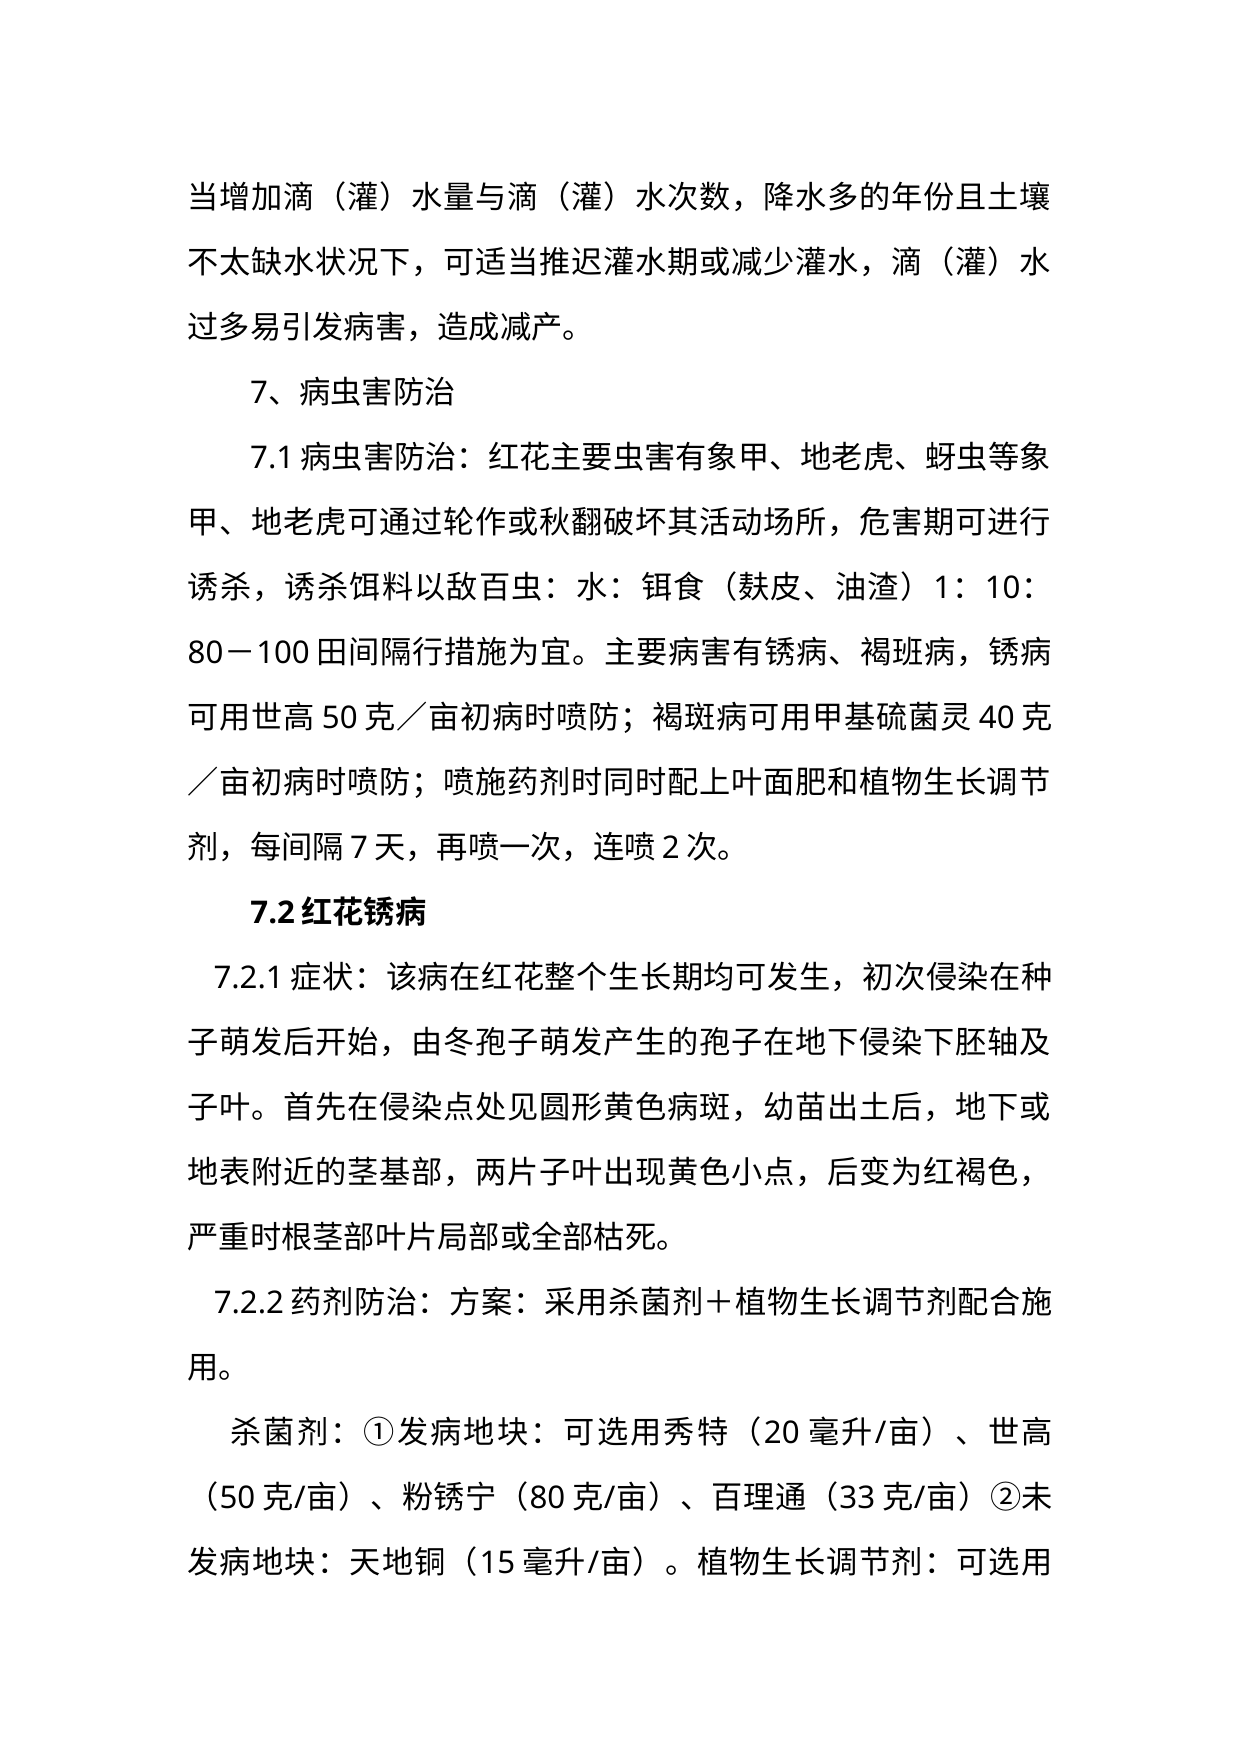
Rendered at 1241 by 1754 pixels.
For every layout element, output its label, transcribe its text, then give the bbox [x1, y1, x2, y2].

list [187, 162, 1053, 357]
list 7、病虫害防治 [187, 357, 1053, 422]
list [187, 877, 1053, 1592]
list 7.1病虫害防治：红花主要虫害有象甲、地老虎、蚜虫等象甲、地老虎可通过轮作或秋翻破坏其活动场所，危害期可进行诱杀，诱杀饵料以敌百虫：水：铒食（麸皮、油渣）1：10：80－100田间隔行措施为宜。主要病害有锈病、褐班病，锈病可用世高50克／亩初病时喷防；褐斑病可用甲基硫菌灵40克／亩初病时喷防；喷施药剂时同时配上叶面肥和植物生长调节剂，每间隔7天，再喷一次，连喷2次。 [187, 422, 1053, 877]
